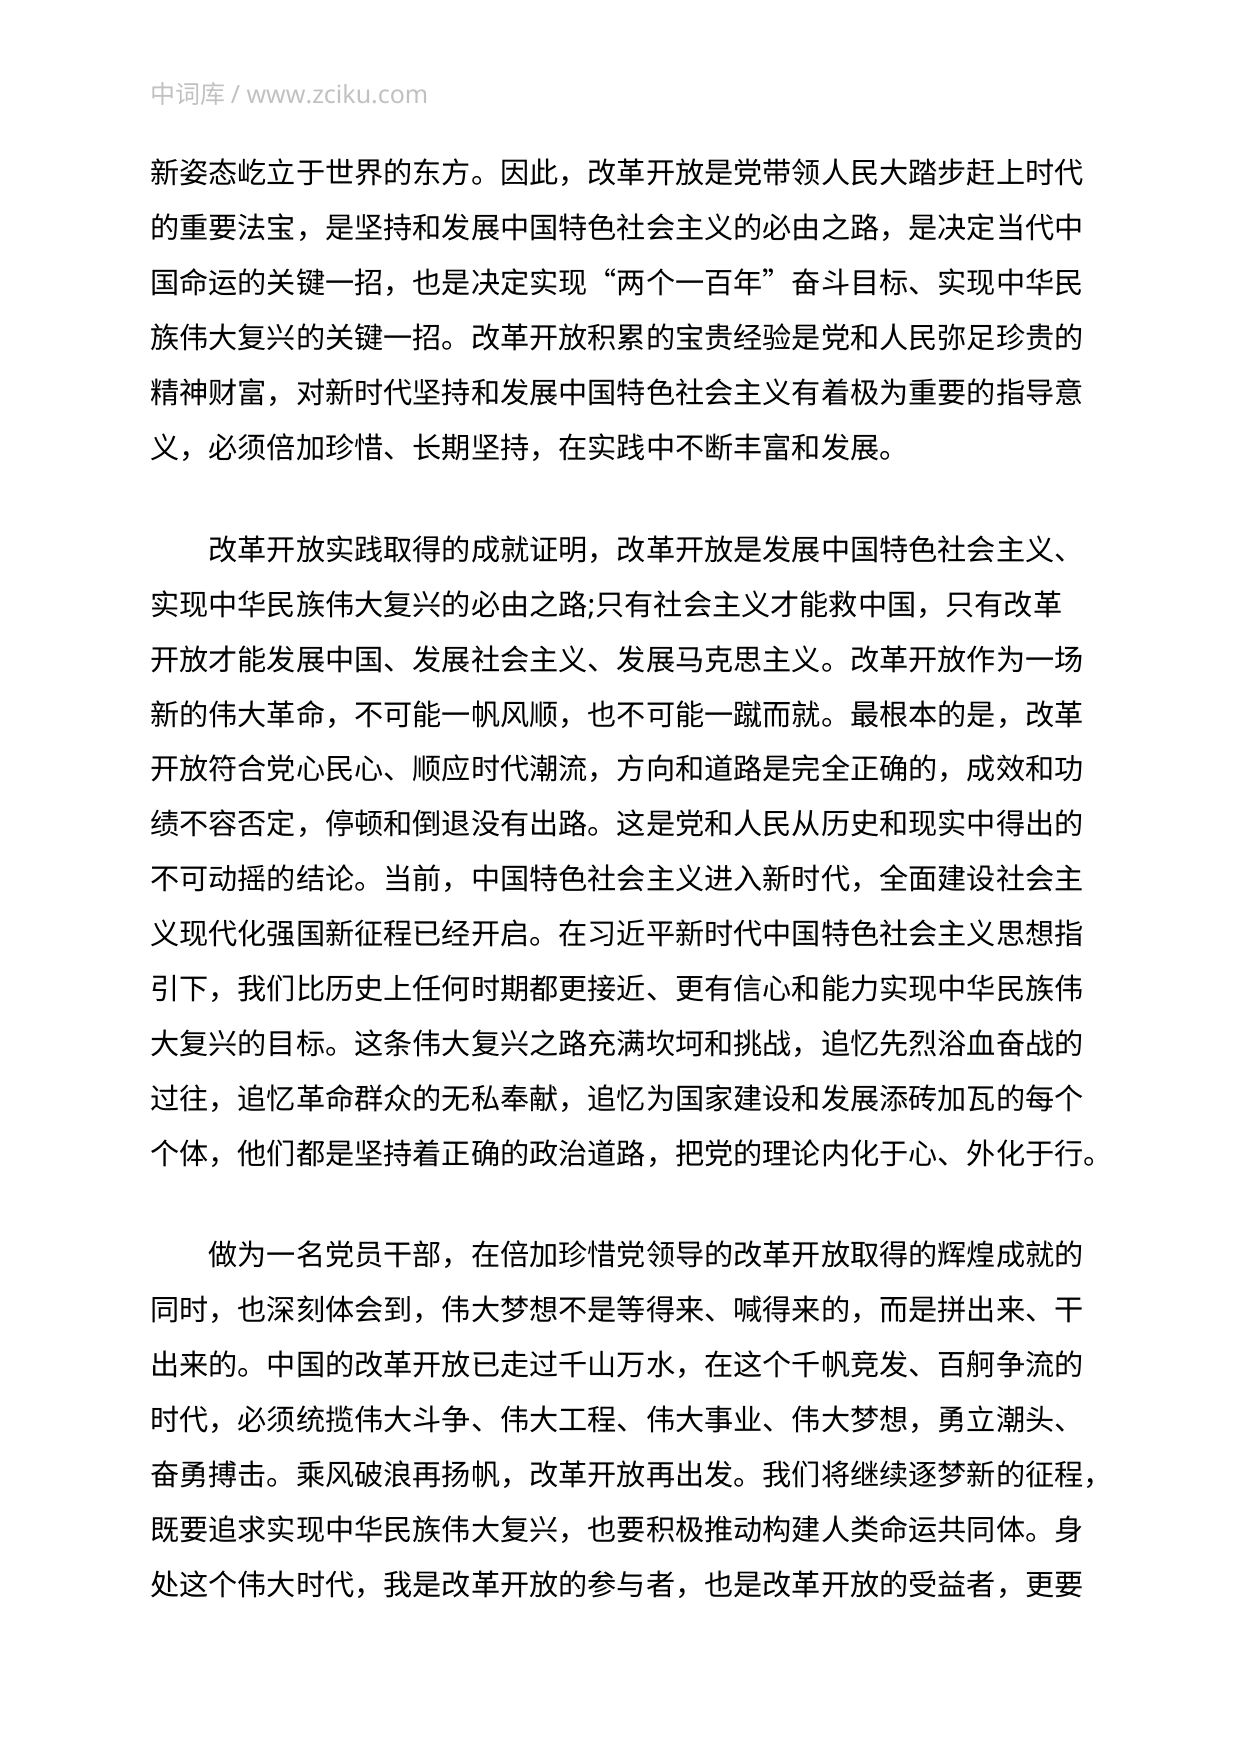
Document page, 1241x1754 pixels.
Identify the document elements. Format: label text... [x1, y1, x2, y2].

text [150, 1232, 1090, 1604]
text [150, 150, 1090, 467]
text 改革开放实践取得的成就证明，改革开放是发展中国特色社会主义、实现中华民族伟大复兴的必由之路;只有社会主义才能救中国，只有改革开放才能发展中国、发展社会主义、发展马克思主义。改革开放作为一场新的伟大革命，不可能一帆风顺，也不可能一蹴而就。最根本的是，改革开放符合党心民心、顺应时代潮流，方向和道路是完全正确的，成效和功绩不容否定，停顿和倒退没有出路。这是党和人民从历史和现实中得出的不可动摇的结论。当前，中国特色社会主义进入新时代，全面建设社会主义现代化强国新征程已经开启。在习近平新时代中国特色社会主义思想指引下，我们比历史上任何时期都更接近、更有信心和能力实现中华民族伟大复兴的目标。这条伟大复兴之路充满坎坷和挑战，追忆先烈浴血奋战的过往，追忆革命群众的无私奉献，追忆为国家建设和发展添砖加瓦的每个个体，他们都是坚持着正确的政治道路，把党的理论内化于心、外化于行。 [150, 526, 1090, 1172]
